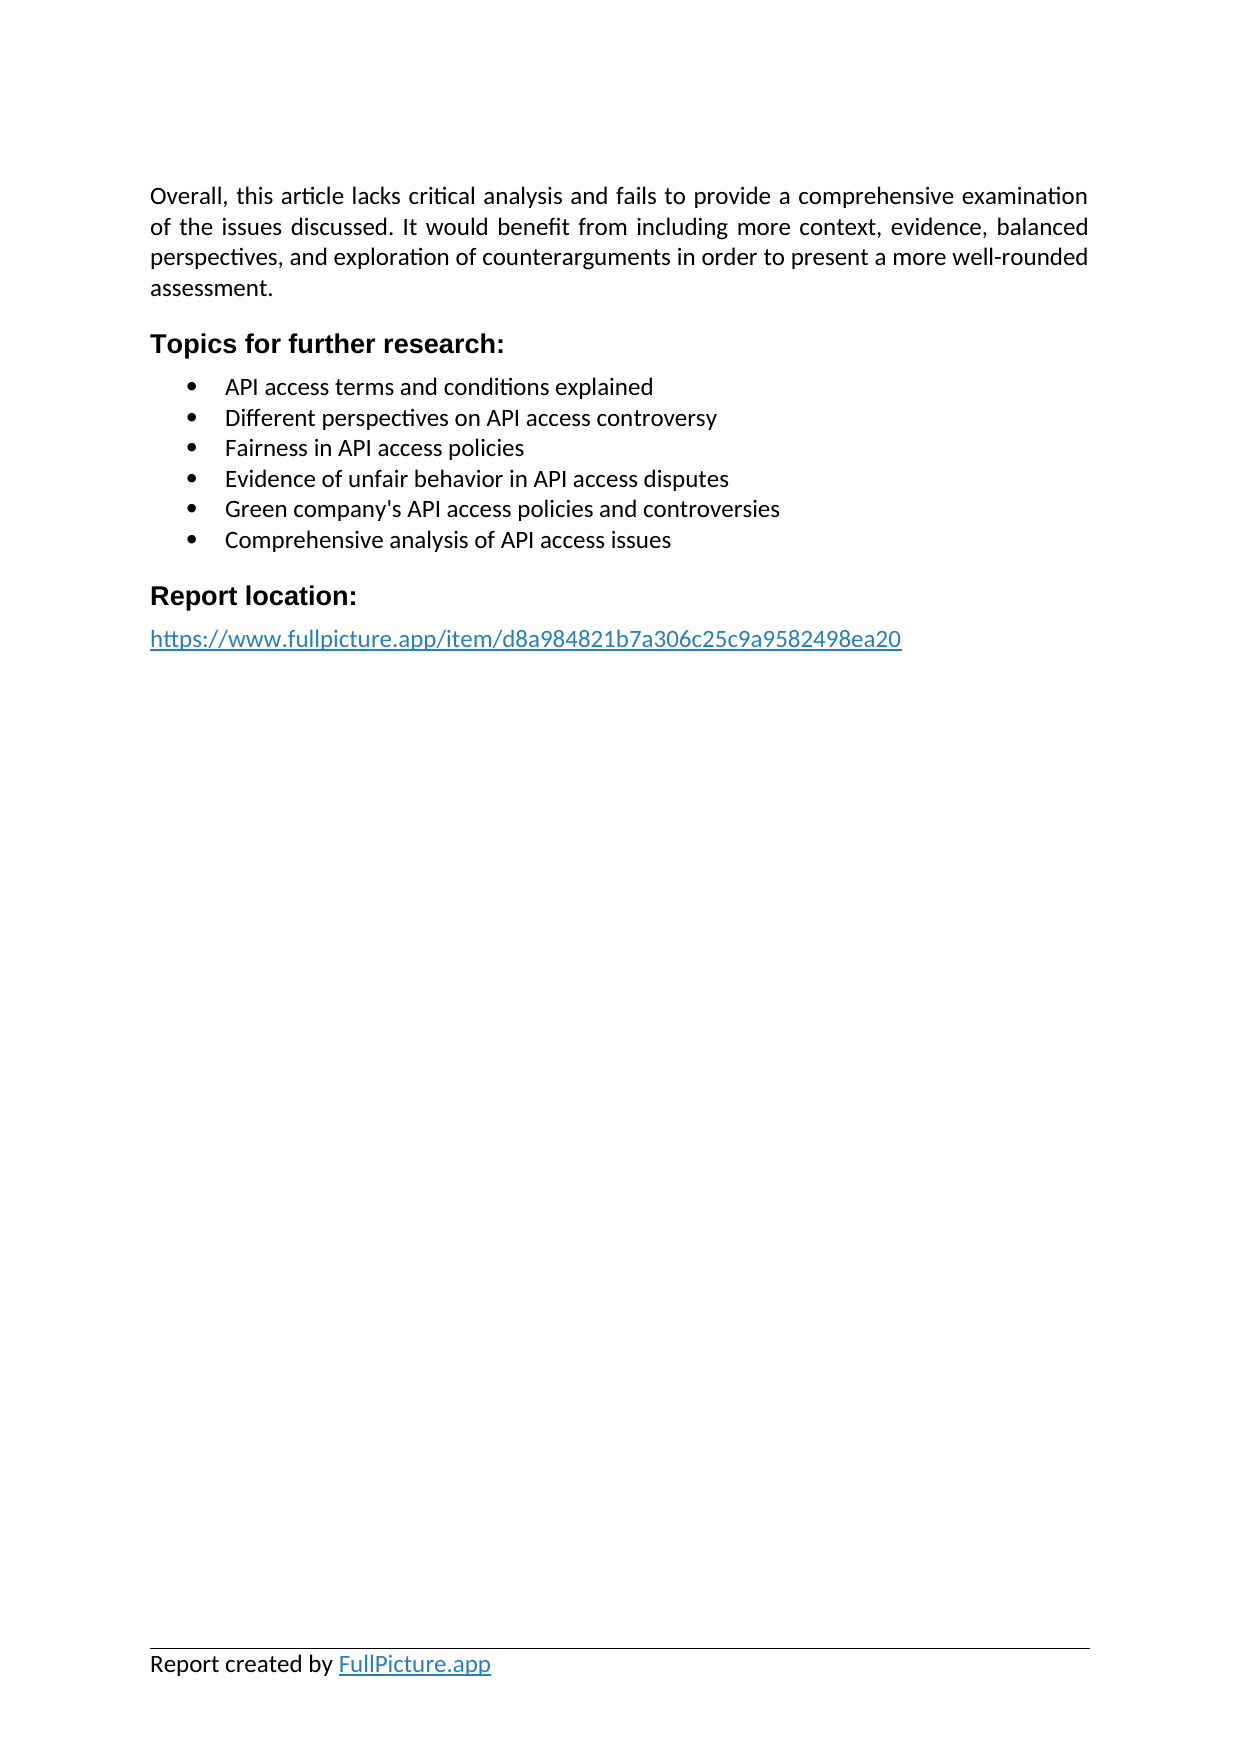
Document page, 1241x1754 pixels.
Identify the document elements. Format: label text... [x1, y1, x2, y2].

text https://www.fullpicture.app/item/d8a984821b7a306c25c9a9582498ea20 [150, 623, 1090, 654]
list Fairness in API access policies [187, 432, 1090, 463]
subtitle Topics for further research: [150, 328, 1090, 359]
list Evidence of unfair behavior in API access disputes [187, 463, 1090, 493]
text Overall, this article lacks critical analysis and fails to provide a comprehensive examination of the issues discussed. It would benefit from including more context, evidence, balanced perspectives, and exploration of counterarguments in order to present a more well-rounded assessment. [150, 181, 1090, 303]
list Comprehensive analysis of API access issues [187, 524, 1090, 554]
list API access terms and conditions explained [187, 371, 1090, 402]
subtitle Report location: [150, 579, 1090, 611]
list Different perspectives on API access controversy [187, 402, 1090, 432]
list Green company's API access policies and controversies [187, 493, 1090, 524]
